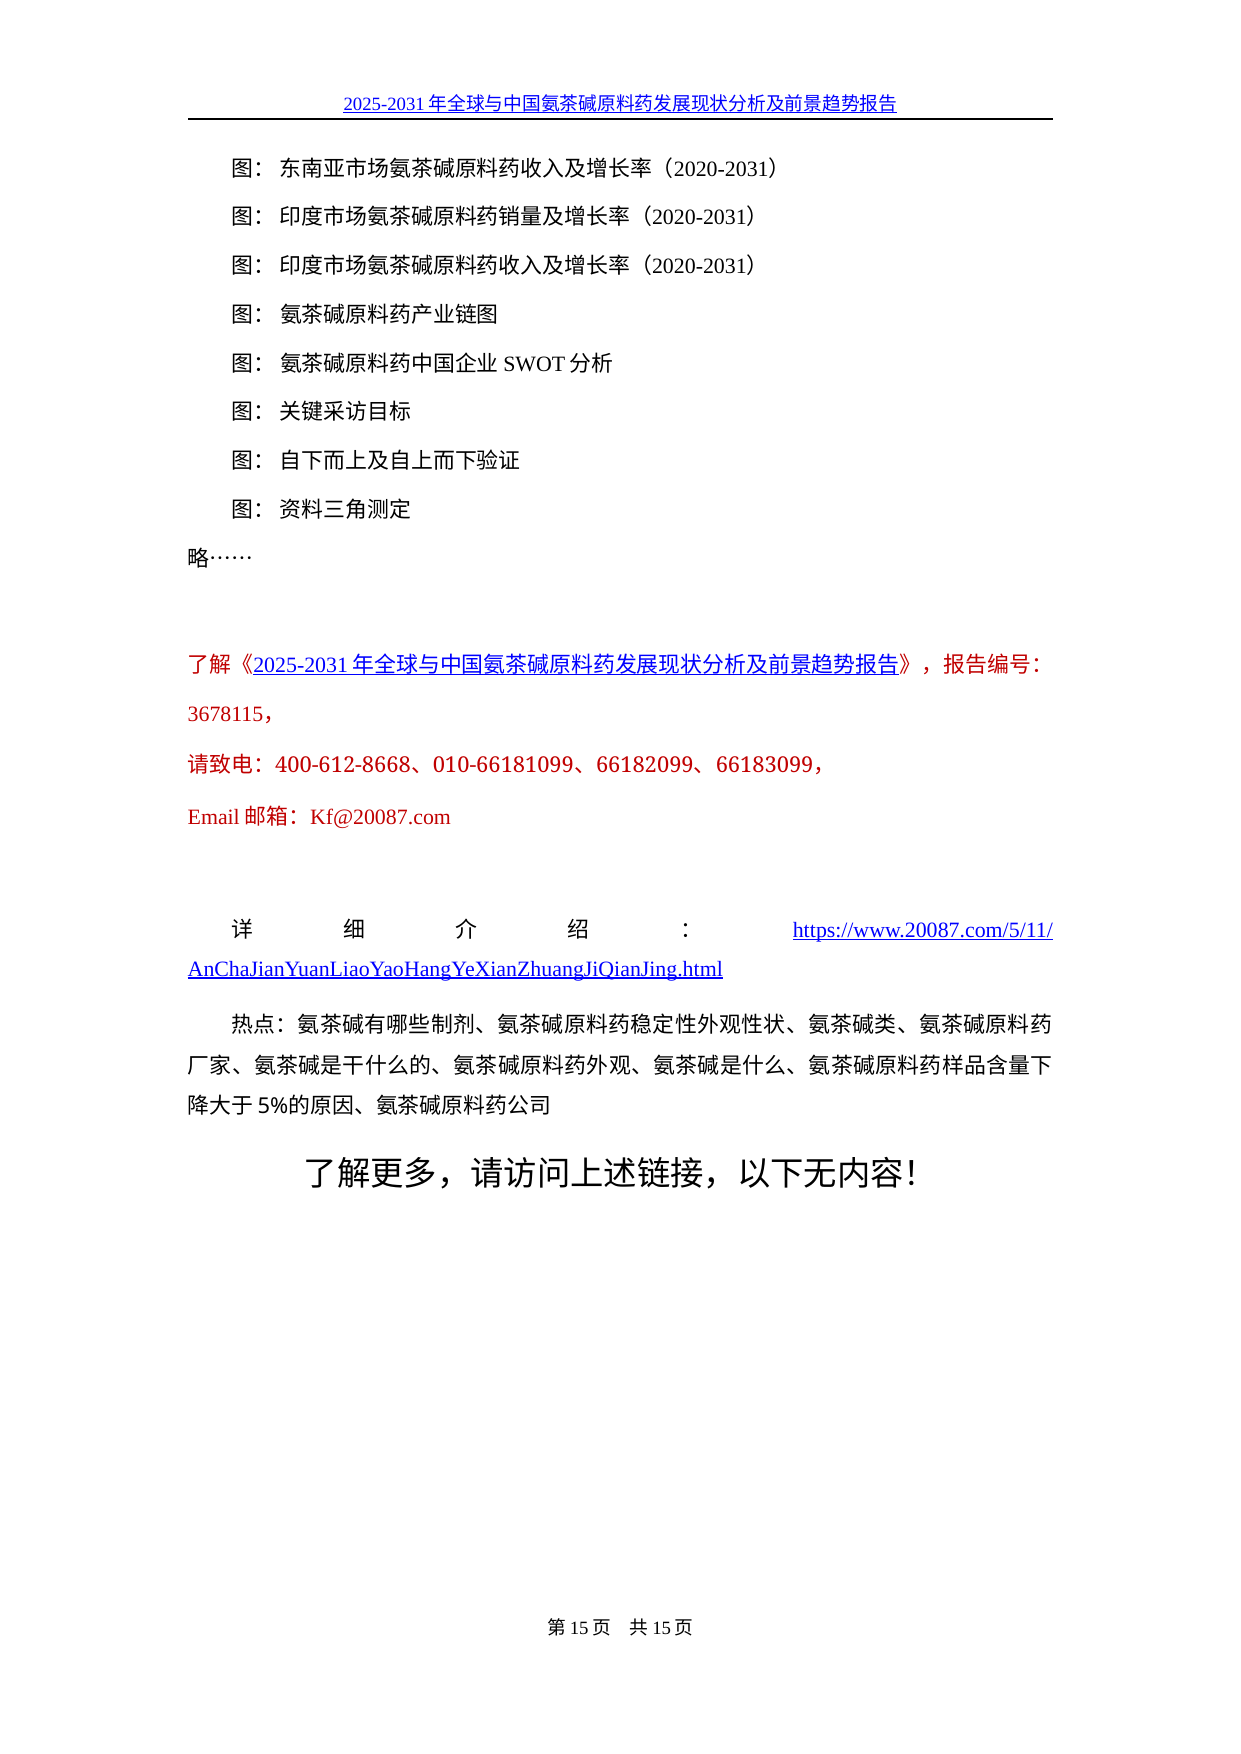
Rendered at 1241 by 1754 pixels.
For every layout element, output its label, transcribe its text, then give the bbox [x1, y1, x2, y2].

title 了解更多，请访问上述链接，以下无内容！ [187, 1138, 1053, 1203]
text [187, 150, 1053, 573]
text 了解《2025-2031年全球与中国氨茶碱原料药发展现状分析及前景趋势报告》，报告编号：3678115， [187, 647, 1053, 728]
text 请致电：400-612-8668、010-66181099、66182099、66183099， [187, 747, 1053, 779]
text 热点：氨茶碱有哪些制剂、氨茶碱原料药稳定性外观性状、氨茶碱类、氨茶碱原料药厂家、氨茶碱是干什么的、氨茶碱原料药外观、氨茶碱是什么、氨茶碱原料药样品含量下降大于5%的原因、氨茶碱原料药公司 [187, 1007, 1053, 1121]
text 详细介绍：https://www.20087.com/5/11/AnChaJianYuanLiaoYaoHangYeXianZhuangJiQianJing.html [187, 911, 1053, 984]
text Email邮箱：Kf@20087.com [187, 798, 1053, 831]
